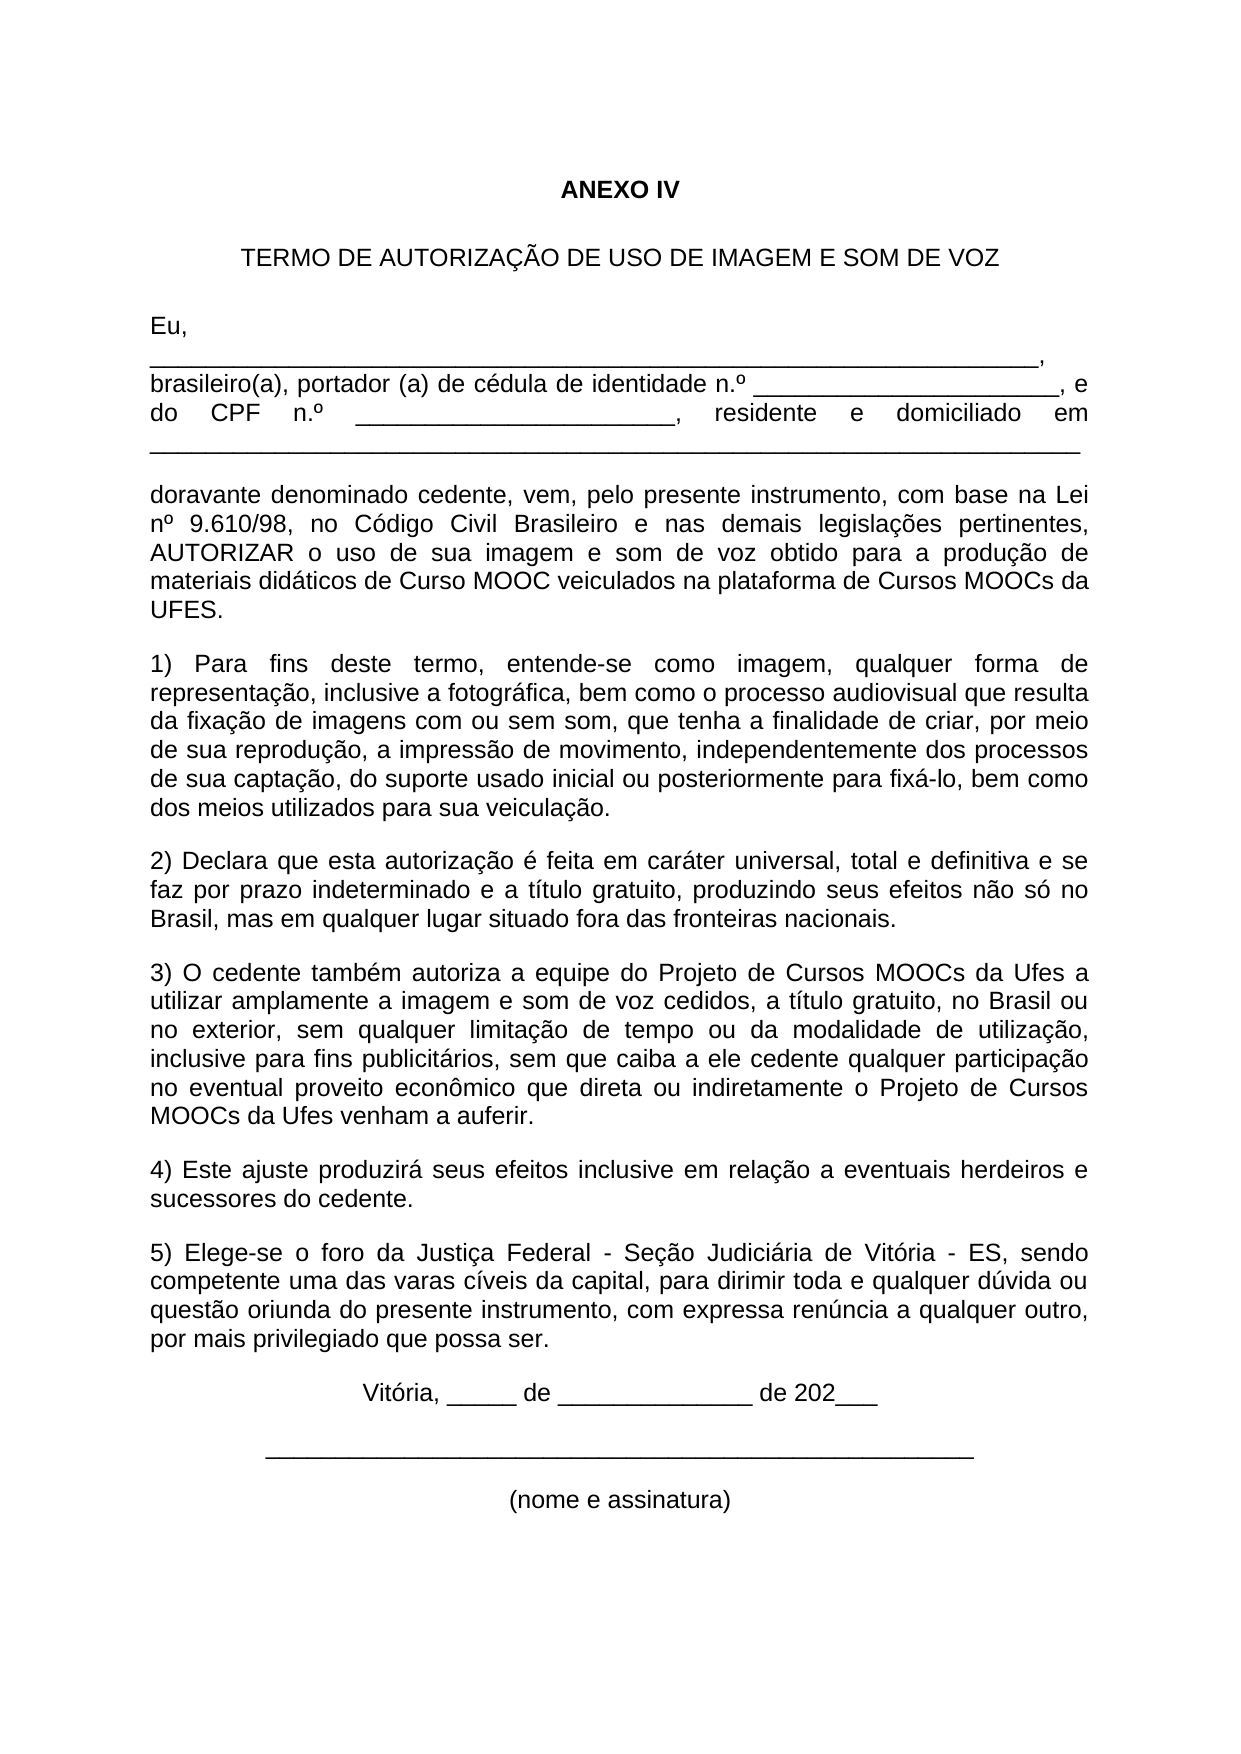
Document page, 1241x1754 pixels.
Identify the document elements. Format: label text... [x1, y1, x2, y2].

text 4) Este ajuste produzirá seus efeitos inclusive em relação a eventuais herdeiros e sucessores do cedente. [150, 1155, 1090, 1212]
text (nome e assinatura) [150, 1485, 1090, 1514]
text ANEXO IV [150, 175, 1090, 204]
text doravante denominado cedente, vem, pelo presente instrumento, com base na Lei nº 9.610/98, no Código Civil Brasileiro e nas demais legislações pertinentes, AUTORIZAR o uso de sua imagem e som de voz obtido para a produção de materiais didáticos de Curso MOOC veiculados na plataforma de Cursos MOOCs da UFES. [150, 480, 1090, 624]
text Eu, ________________________________________________________________, brasileiro(a), portador (a) de cédula de identidade n.º ______________________, e do CPF n.º _______________________, residente e domiciliado em ___________________________________________________________________ [150, 311, 1090, 455]
text 1) Para fins deste termo, entende-se como imagem, qualquer forma de representação, inclusive a fotográfica, bem como o processo audiovisual que resulta da fixação de imagens com ou sem som, que tenha a finalidade de criar, por meio de sua reprodução, a impressão de movimento, independentemente dos processos de sua captação, do suporte usado inicial ou posteriormente para fixá-lo, bem como dos meios utilizados para sua veiculação. [150, 649, 1090, 821]
text TERMO DE AUTORIZAÇÃO DE USO DE IMAGEM E SOM DE VOZ [150, 243, 1090, 272]
text ___________________________________________________ [150, 1431, 1090, 1460]
text Vitória, _____ de ______________ de 202___ [150, 1377, 1090, 1406]
text 5) Elege-se o foro da Justiça Federal - Seção Judiciária de Vitória - ES, sendo competente uma das varas cíveis da capital, para dirimir toda e qualquer dúvida ou questão oriunda do presente instrumento, com expressa renúncia a qualquer outro, por mais privilegiado que possa ser. [150, 1237, 1090, 1352]
text 2) Declara que esta autorização é feita em caráter universal, total e definitiva e se faz por prazo indeterminado e a título gratuito, produzindo seus efeitos não só no Brasil, mas em qualquer lugar situado fora das fronteiras nacionais. [150, 846, 1090, 932]
text 3) O cedente também autoriza a equipe do Projeto de Cursos MOOCs da Ufes a utilizar amplamente a imagem e som de voz cedidos, a título gratuito, no Brasil ou no exterior, sem qualquer limitação de tempo ou da modalidade de utilização, inclusive para fins publicitários, sem que caiba a ele cedente qualquer participação no eventual proveito econômico que direta ou indiretamente o Projeto de Cursos MOOCs da Ufes venham a auferir. [150, 957, 1090, 1130]
